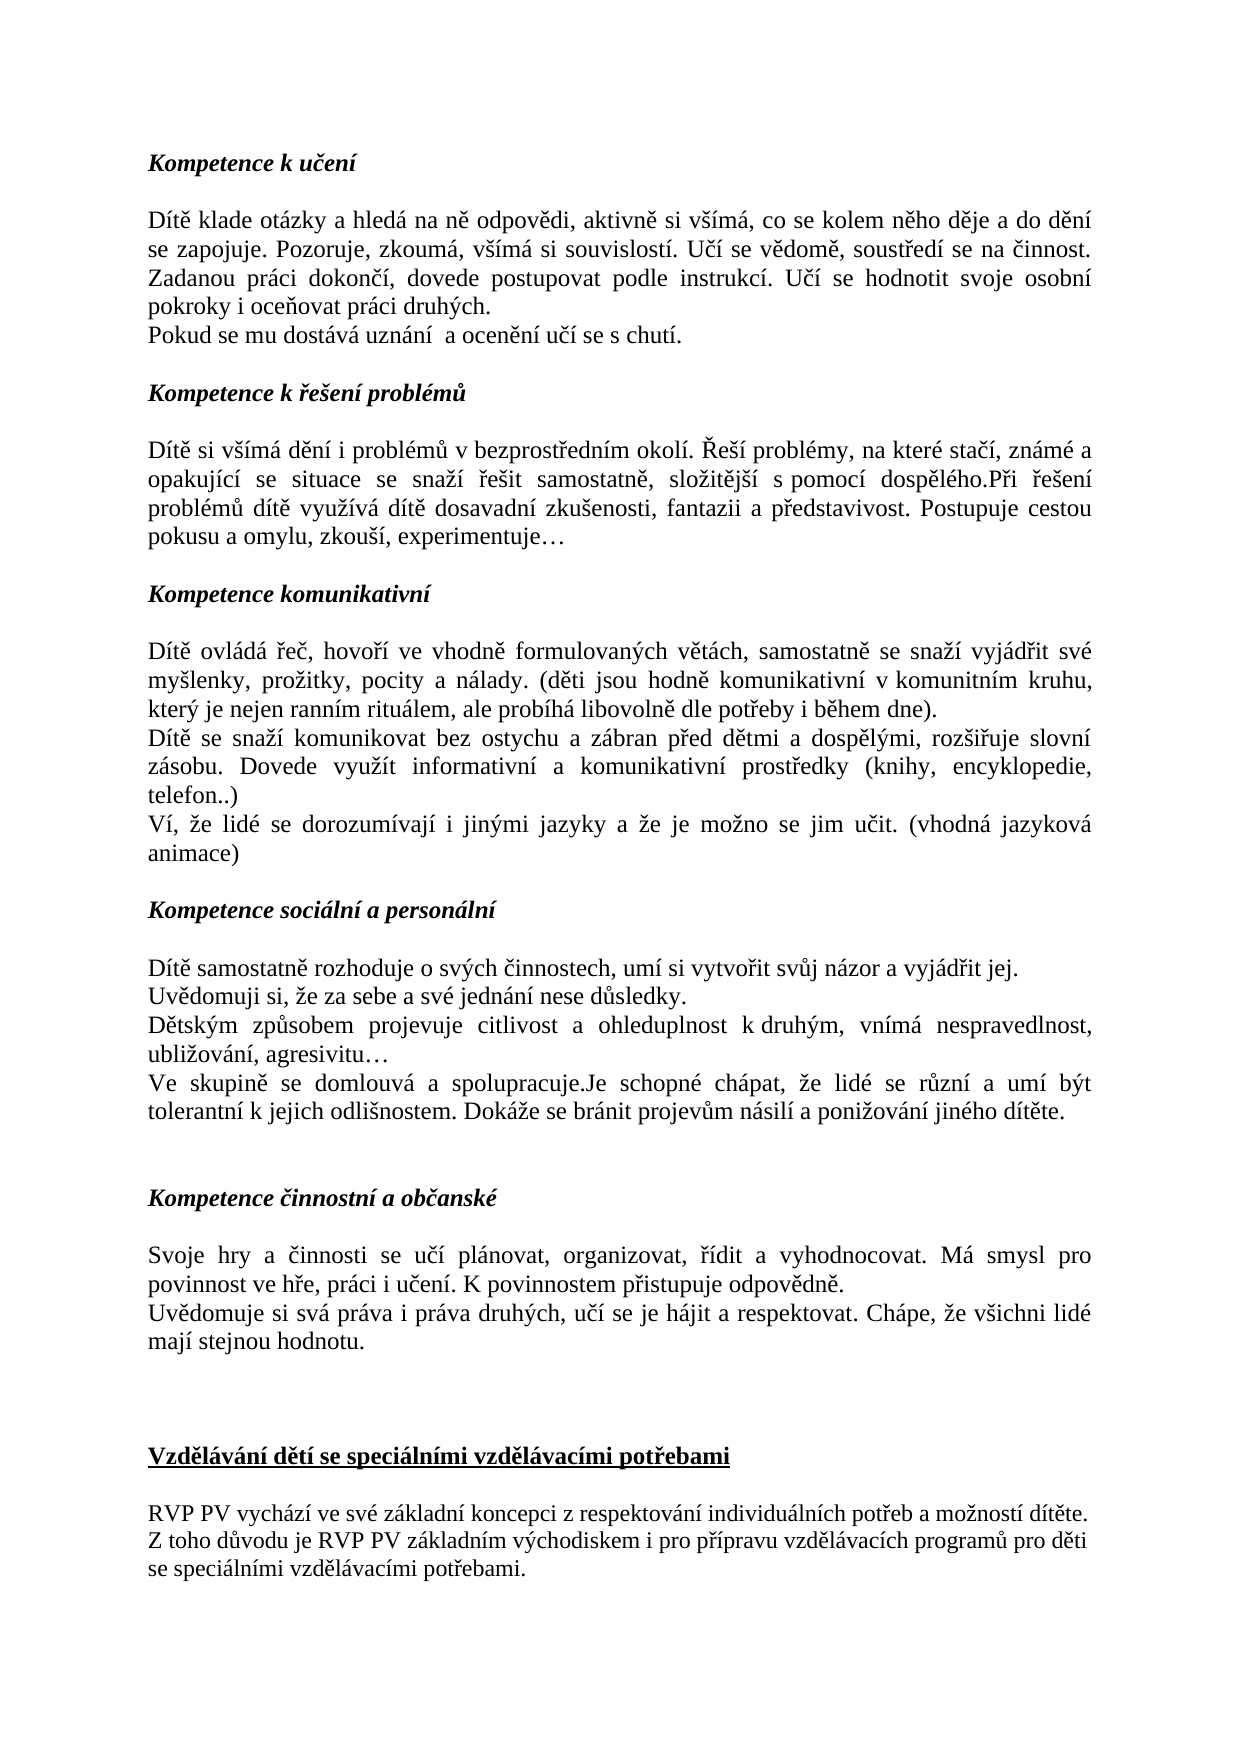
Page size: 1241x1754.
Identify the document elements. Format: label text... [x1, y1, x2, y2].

text Dítě samostatně rozhoduje o svých činnostech, umí si vytvořit svůj názor a vyjádřit jej. [148, 953, 1093, 981]
text Ve skupině se domlouvá a spolupracuje.Je schopné chápat, že lidé se různí a umí být tolerantní k jejich odlišnostem. Dokáže se bránit projevům násilí a ponižování jiného dítěte. [148, 1068, 1093, 1125]
text Kompetence sociální a personální [148, 895, 1093, 924]
text Kompetence činnostní a občanské [148, 1183, 1093, 1211]
text Kompetence k učení [148, 148, 1093, 176]
text Ví, že lidé se dorozumívají i jinými jazyky a že je možno se jim učit. (vhodná jazyková animace) [148, 809, 1093, 866]
text Svoje hry a činnosti se učí plánovat, organizovat, řídit a vyhodnocovat. Má smysl pro povinnost ve hře, práci i učení. K povinnostem přistupuje odpovědně. [148, 1240, 1093, 1298]
text Dětským způsobem projevuje citlivost a ohleduplnost k druhým, vnímá nespravedlnost, ubližování, agresivitu… [148, 1010, 1093, 1068]
text Dítě klade otázky a hledá na ně odpovědi, aktivně si všímá, co se kolem něho děje a do dění se zapojuje. Pozoruje, zkoumá, všímá si souvislostí. Učí se vědomě, soustředí se na činnost. Zadanou práci dokončí, dovede postupovat podle instrukcí. Učí se hodnotit svoje osobní pokroky i oceňovat práci druhých. [148, 205, 1093, 320]
text Kompetence komunikativní [148, 579, 1093, 608]
subtitle Vzdělávání dětí se speciálními vzdělávacími potřebami [148, 1441, 1093, 1470]
text Dítě se snaží komunikovat bez ostychu a zábran před dětmi a dospělými, rozšiřuje slovní zásobu. Dovede využít informativní a komunikativní prostředky (knihy, encyklopedie, telefon..) [148, 723, 1093, 809]
text Uvědomuji si, že za sebe a své jednání nese důsledky. [148, 981, 1093, 1010]
text Kompetence k řešení problémů [148, 378, 1093, 406]
text Pokud se mu dostává uznání a ocenění učí se s chutí. [148, 320, 1093, 349]
text RVP PV vychází ve své základní koncepci z respektování individuálních potřeb a možností dítěte. Z toho důvodu je RVP PV základním východiskem i pro přípravu vzdělávacích programů pro děti se speciálními vzdělávacími potřebami. [148, 1499, 1093, 1582]
text Uvědomuje si svá práva i práva druhých, učí se je hájit a respektovat. Chápe, že všichni lidé mají stejnou hodnotu. [148, 1298, 1093, 1355]
text Dítě ovládá řeč, hovoří ve vhodně formulovaných větách, samostatně se snaží vyjádřit své myšlenky, prožitky, pocity a nálady. (děti jsou hodně komunikativní v komunitním kruhu, který je nejen ranním rituálem, ale probíhá libovolně dle potřeby i během dne). [148, 636, 1093, 723]
text Dítě si všímá dění i problémů v bezprostředním okolí. Řeší problémy, na které stačí, známé a opakující se situace se snaží řešit samostatně, složitější s pomocí dospělého.Při řešení problémů dítě využívá dítě dosavadní zkušenosti, fantazii a představivost. Postupuje cestou pokusu a omylu, zkouší, experimentuje… [148, 435, 1093, 550]
